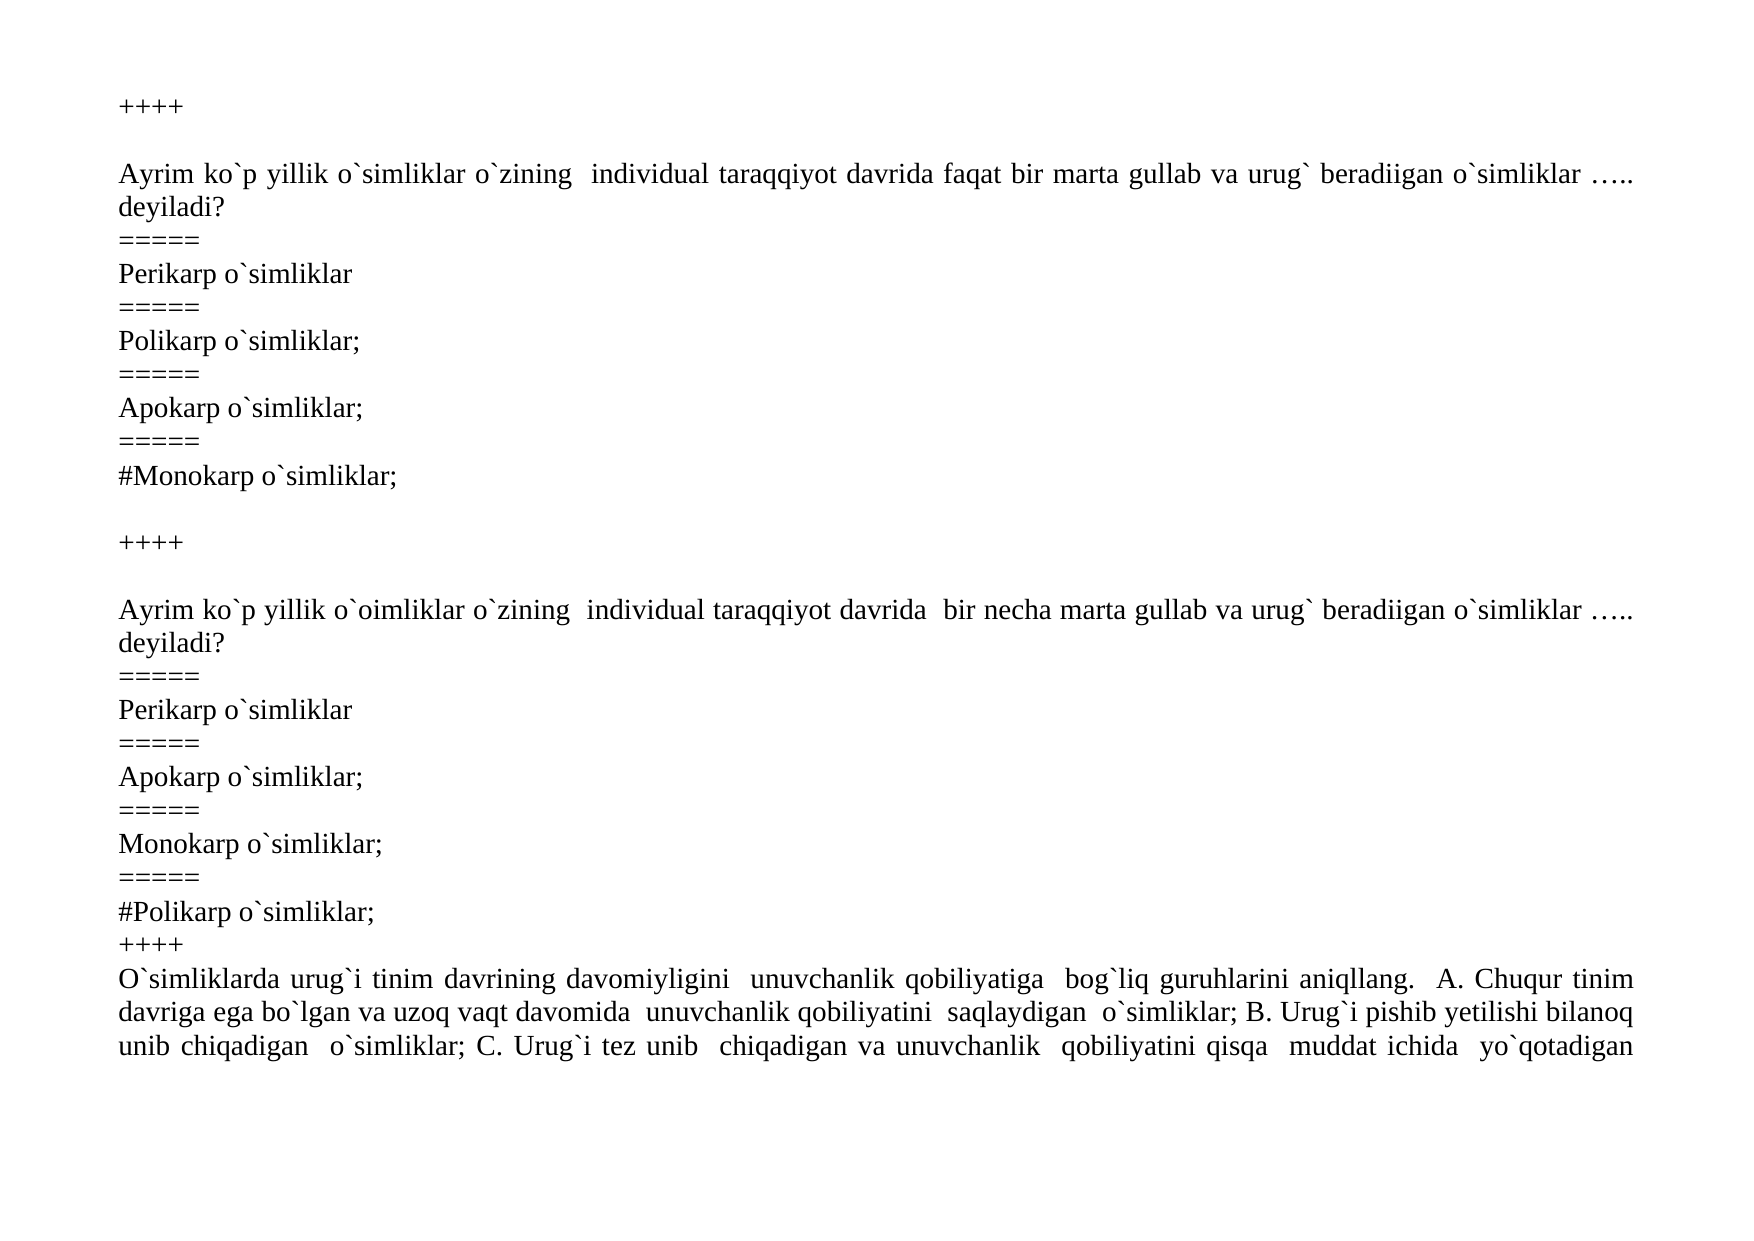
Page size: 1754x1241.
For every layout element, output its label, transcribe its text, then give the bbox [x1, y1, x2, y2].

text ===== [118, 659, 1636, 692]
text ===== [118, 793, 1636, 827]
text ===== [118, 860, 1636, 894]
text #Monokarp o`simliklar; [118, 458, 1636, 491]
text ===== [118, 357, 1636, 391]
text ===== [118, 726, 1636, 759]
text Apokarp o`simliklar; [118, 391, 1636, 424]
text ++++ [118, 89, 1636, 122]
text Perikarp o`simliklar [118, 692, 1636, 726]
text ++++ [118, 525, 1636, 558]
text ===== [118, 223, 1636, 256]
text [118, 961, 1636, 1061]
text Apokarp o`simliklar; [118, 759, 1636, 793]
text ++++ [118, 927, 1636, 961]
text Ayrim ko`p yillik o`oimliklar o`zining individual taraqqiyot davrida bir necha marta gullab va urug` beradiigan o`simliklar ….. deyiladi? [118, 592, 1636, 659]
text Ayrim ko`p yillik o`simliklar o`zining individual taraqqiyot davrida faqat bir marta gullab va urug` beradiigan o`simliklar ….. deyiladi? [118, 156, 1636, 223]
text #Polikarp o`simliklar; [118, 894, 1636, 927]
text Polikarp o`simliklar; [118, 323, 1636, 357]
text Monokarp o`simliklar; [118, 827, 1636, 860]
text ===== [118, 424, 1636, 458]
text Perikarp o`simliklar [118, 256, 1636, 290]
text ===== [118, 290, 1636, 323]
